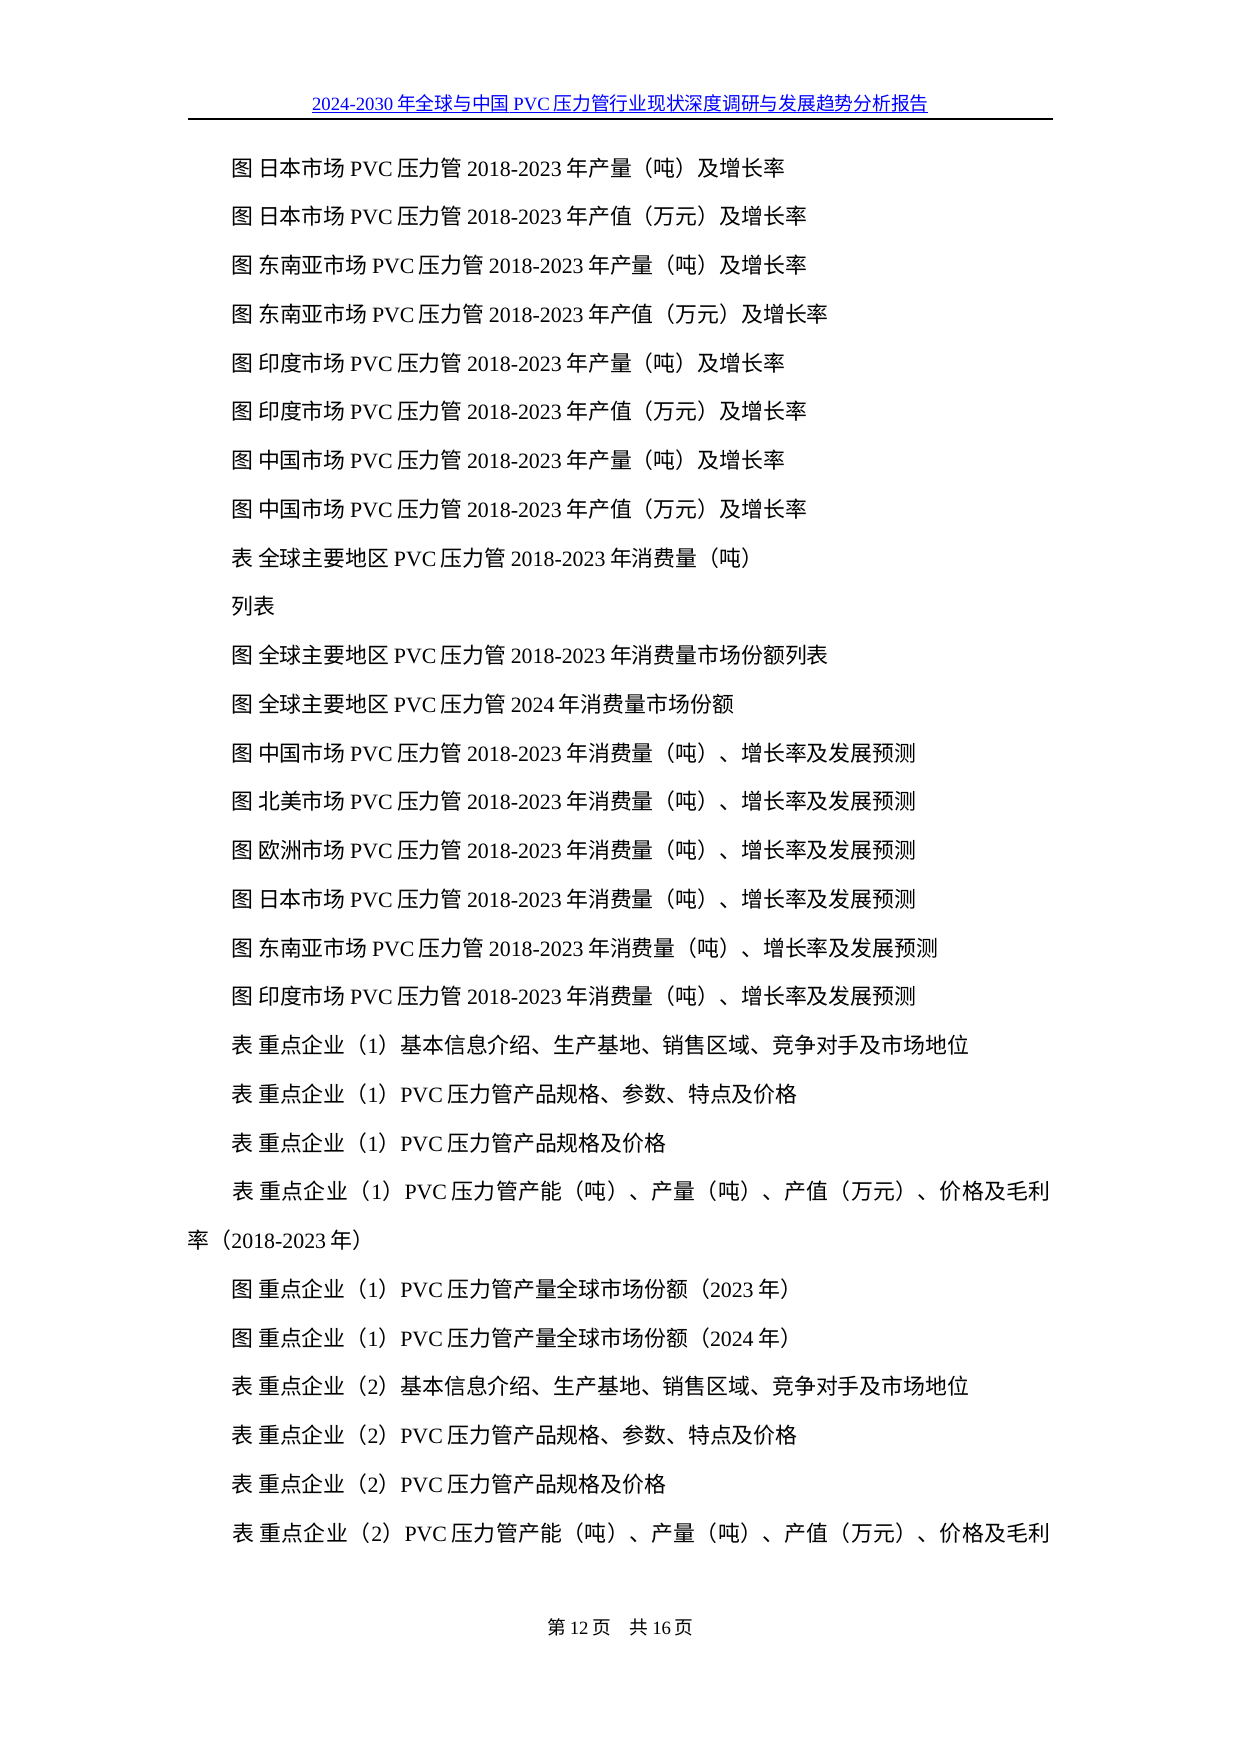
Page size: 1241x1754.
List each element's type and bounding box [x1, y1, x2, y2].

text [187, 150, 1053, 1548]
